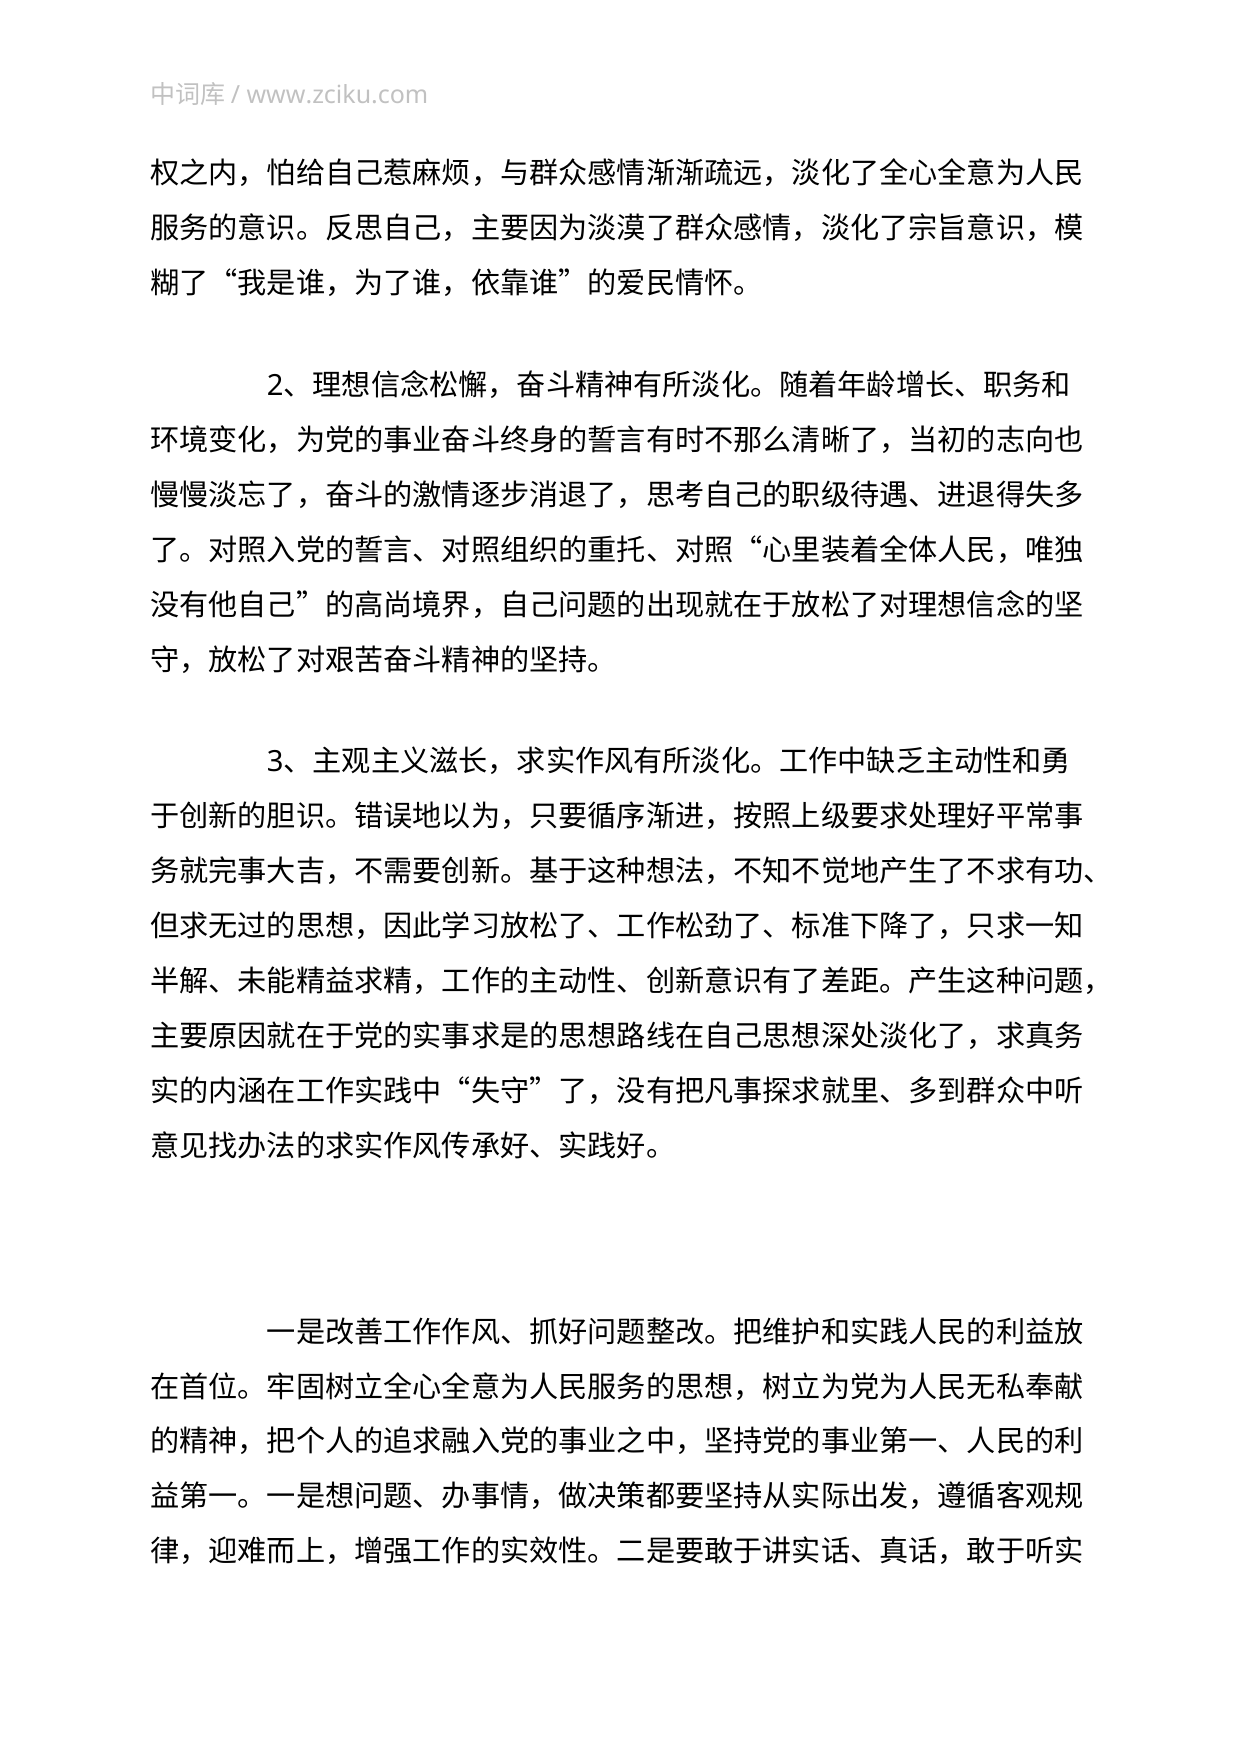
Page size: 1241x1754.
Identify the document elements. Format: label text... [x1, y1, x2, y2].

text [150, 1308, 1090, 1570]
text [150, 150, 1090, 302]
text 3、主观主义滋长，求实作风有所淡化。工作中缺乏主动性和勇于创新的胆识。错误地以为，只要循序渐进，按照上级要求处理好平常事务就完事大吉，不需要创新。基于这种想法，不知不觉地产生了不求有功、但求无过的思想，因此学习放松了、工作松劲了、标准下降了，只求一知半解、未能精益求精，工作的主动性、创新意识有了差距。产生这种问题，主要原因就在于党的实事求是的思想路线在自己思想深处淡化了，求真务实的内涵在工作实践中“失守”了，没有把凡事探求就里、多到群众中听意见找办法的求实作风传承好、实践好。 [150, 738, 1090, 1164]
text 2、理想信念松懈，奋斗精神有所淡化。随着年龄增长、职务和环境变化，为党的事业奋斗终身的誓言有时不那么清晰了，当初的志向也慢慢淡忘了，奋斗的激情逐步消退了，思考自己的职级待遇、进退得失多了。对照入党的誓言、对照组织的重托、对照“心里装着全体人民，唯独没有他自己”的高尚境界，自己问题的出现就在于放松了对理想信念的坚守，放松了对艰苦奋斗精神的坚持。 [150, 362, 1090, 678]
